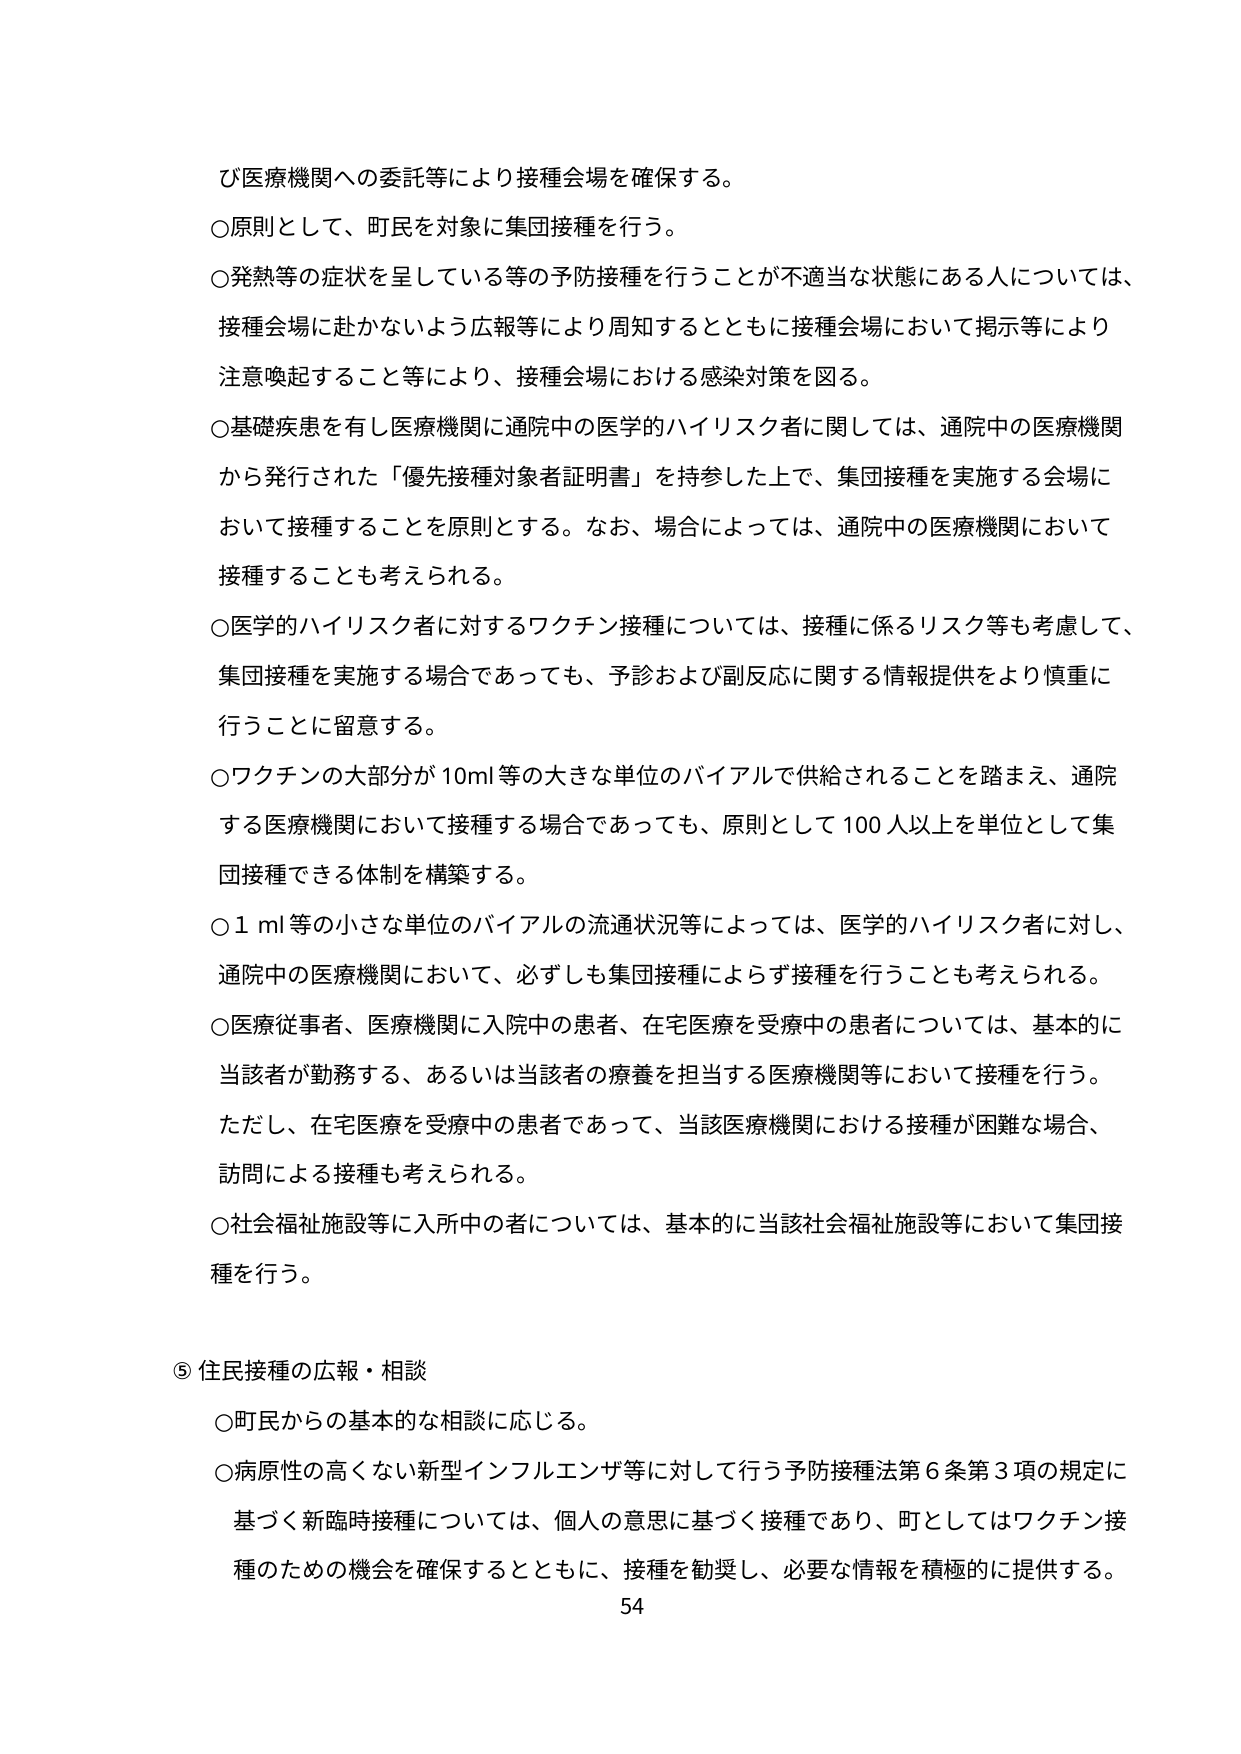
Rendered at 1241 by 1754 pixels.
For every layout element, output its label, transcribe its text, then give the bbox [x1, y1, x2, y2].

text ○１ml等の小さな単位のバイアルの流通状況等によっては、医学的ハイリスク者に対し、通院中の医療機関において、必ずしも集団接種によらず接種を行うことも考えられる。 [210, 907, 1134, 990]
text ○病原性の高くない新型インフルエンザ等に対して行う予防接種法第６条第３項の規定に基づく新臨時接種については、個人の意思に基づく接種であり、町としてはワクチン接種のための機会を確保するとともに、接種を勧奨し、必要な情報を積極的に提供する。 [214, 1453, 1134, 1586]
text ○町民からの基本的な相談に応じる。 [130, 1403, 1134, 1436]
text ○社会福祉施設等に入所中の者については、基本的に当該社会福祉施設等において集団接種を行う。 [210, 1206, 1134, 1289]
text ○原則として、町民を対象に集団接種を行う。 [210, 209, 1134, 243]
text ○医学的ハイリスク者に対するワクチン接種については、接種に係るリスク等も考慮して、集団接種を実施する場合であっても、予診および副反応に関する情報提供をより慎重に行うことに留意する。 [210, 608, 1134, 741]
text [210, 159, 1134, 193]
text ⑤ 住民接種の広報・相談 [130, 1353, 1134, 1386]
text ○ワクチンの大部分が10ml等の大きな単位のバイアルで供給されることを踏まえ、通院する医療機関において接種する場合であっても、原則として100人以上を単位として集団接種できる体制を構築する。 [210, 757, 1134, 891]
text ○基礎疾患を有し医療機関に通院中の医学的ハイリスク者に関しては、通院中の医療機関から発行された「優先接種対象者証明書」を持参した上で、集団接種を実施する会場において接種することを原則とする。なお、場合によっては、通院中の医療機関において接種することも考えられる。 [210, 409, 1134, 591]
text ○医療従事者、医療機関に入院中の患者、在宅医療を受療中の患者については、基本的に当該者が勤務する、あるいは当該者の療養を担当する医療機関等において接種を行う。ただし、在宅医療を受療中の患者であって、当該医療機関における接種が困難な場合、訪問による接種も考えられる。 [210, 1007, 1134, 1189]
text ○発熱等の症状を呈している等の予防接種を行うことが不適当な状態にある人については、接種会場に赴かないよう広報等により周知するとともに接種会場において掲示等により注意喚起すること等により、接種会場における感染対策を図る。 [210, 259, 1134, 392]
